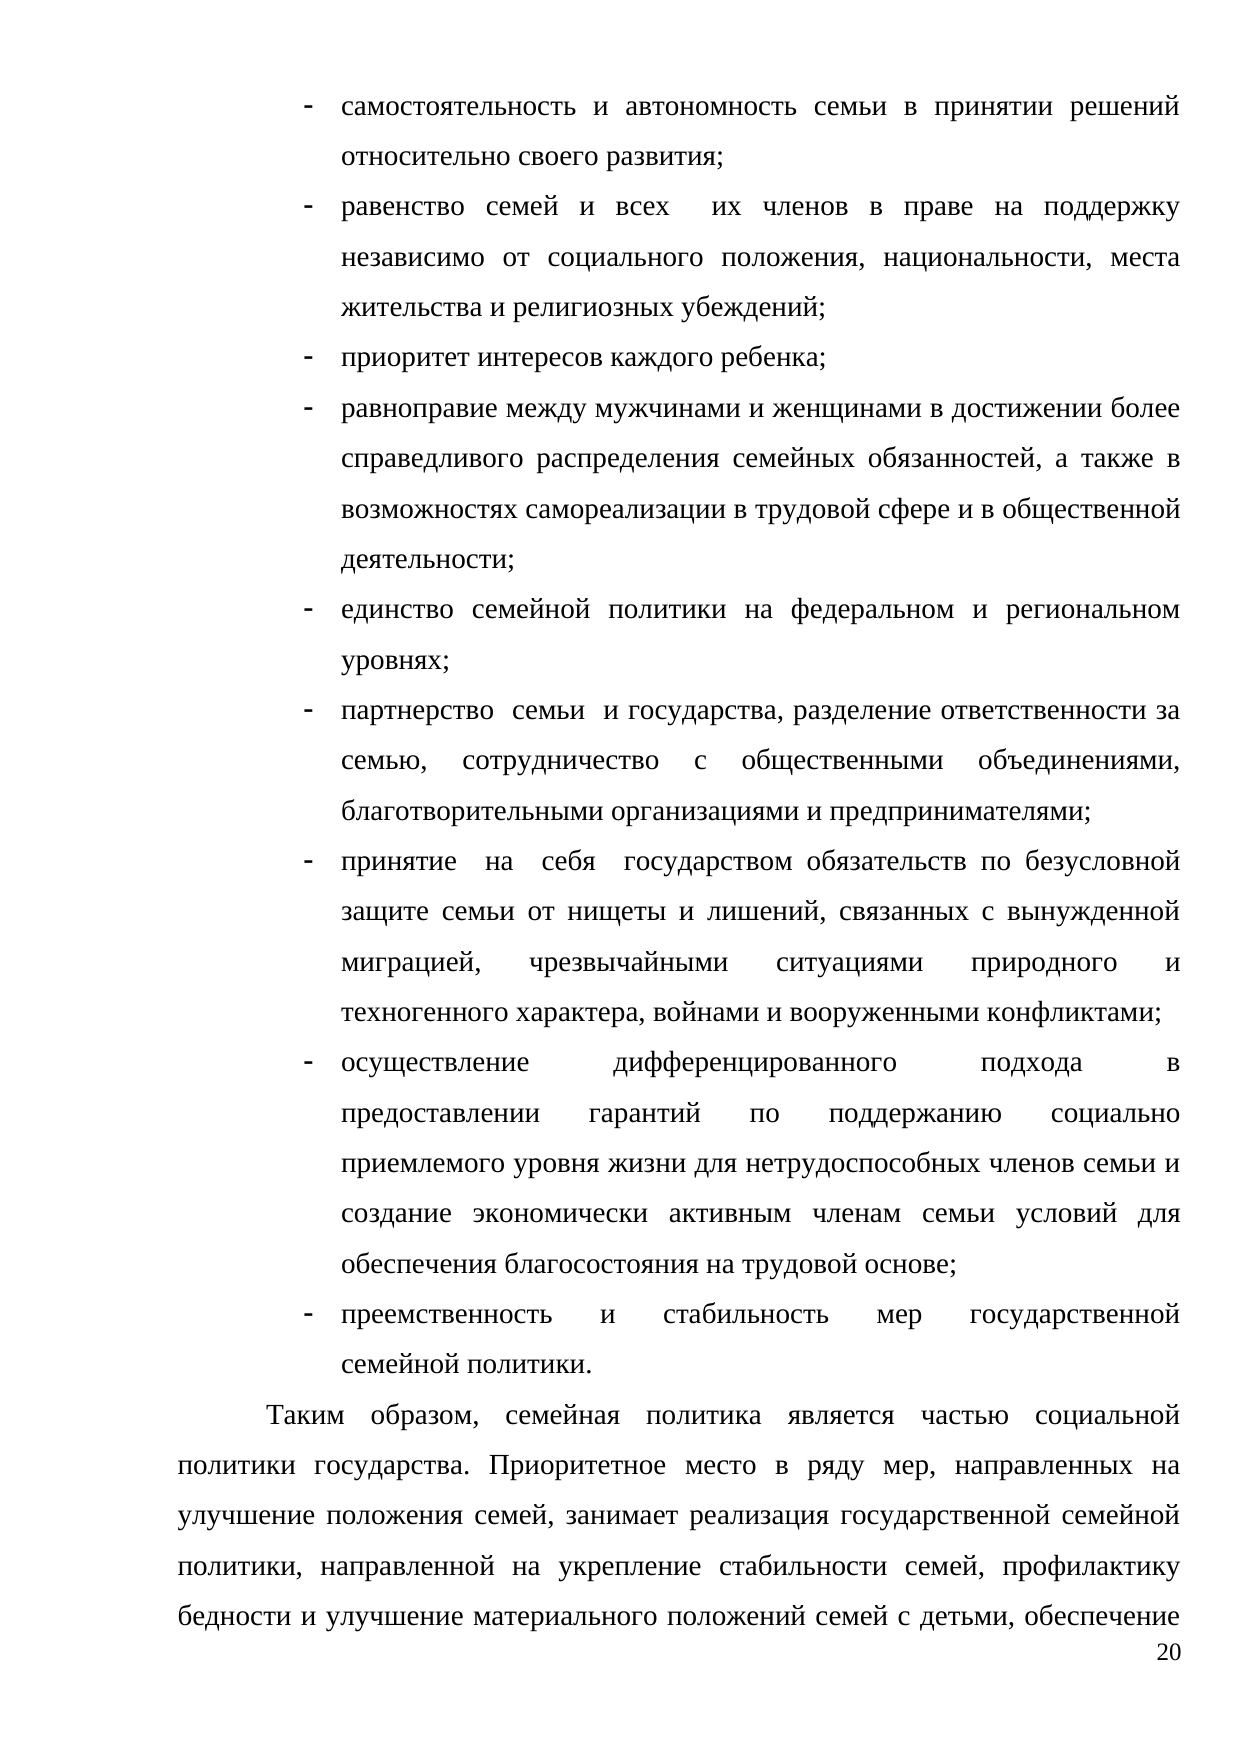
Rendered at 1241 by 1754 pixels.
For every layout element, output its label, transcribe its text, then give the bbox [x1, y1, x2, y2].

list единство семейной политики на федеральном и региональном уровнях; [303, 591, 1181, 675]
list осуществление дифференцированного подхода в предоставлении гарантий по поддержанию социально приемлемого уровня жизни для нетрудоспособных членов семьи и создание экономически активным членам семьи условий для обеспечения благосостояния на трудовой основе; [303, 1044, 1181, 1279]
list партнерство семьи и государства, разделение ответственности за семью, сотрудничество с общественными объединениями, благотворительными организациями и предпринимателями; [303, 692, 1181, 826]
list принятие на себя государством обязательств по безусловной защите семьи от нищеты и лишений, связанных с вынужденной миграцией, чрезвычайными ситуациями природного и техногенного характера, войнами и вооруженными конфликтами; [303, 843, 1181, 1028]
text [177, 1397, 1181, 1632]
list преемственность и стабильность мер государственной семейной политики. [303, 1296, 1181, 1380]
list равноправие между мужчинами и женщинами в достижении более справедливого распределения семейных обязанностей, а также в возможностях самореализации в трудовой сфере и в общественной деятельности; [303, 390, 1181, 574]
list приоритет интересов каждого ребенка; [303, 339, 1181, 373]
list самостоятельность и автономность семьи в принятии решений относительно своего развития; [303, 88, 1181, 172]
list равенство семей и всех их членов в праве на поддержку независимо от социального положения, национальности, места жительства и религиозных убеждений; [303, 188, 1181, 323]
